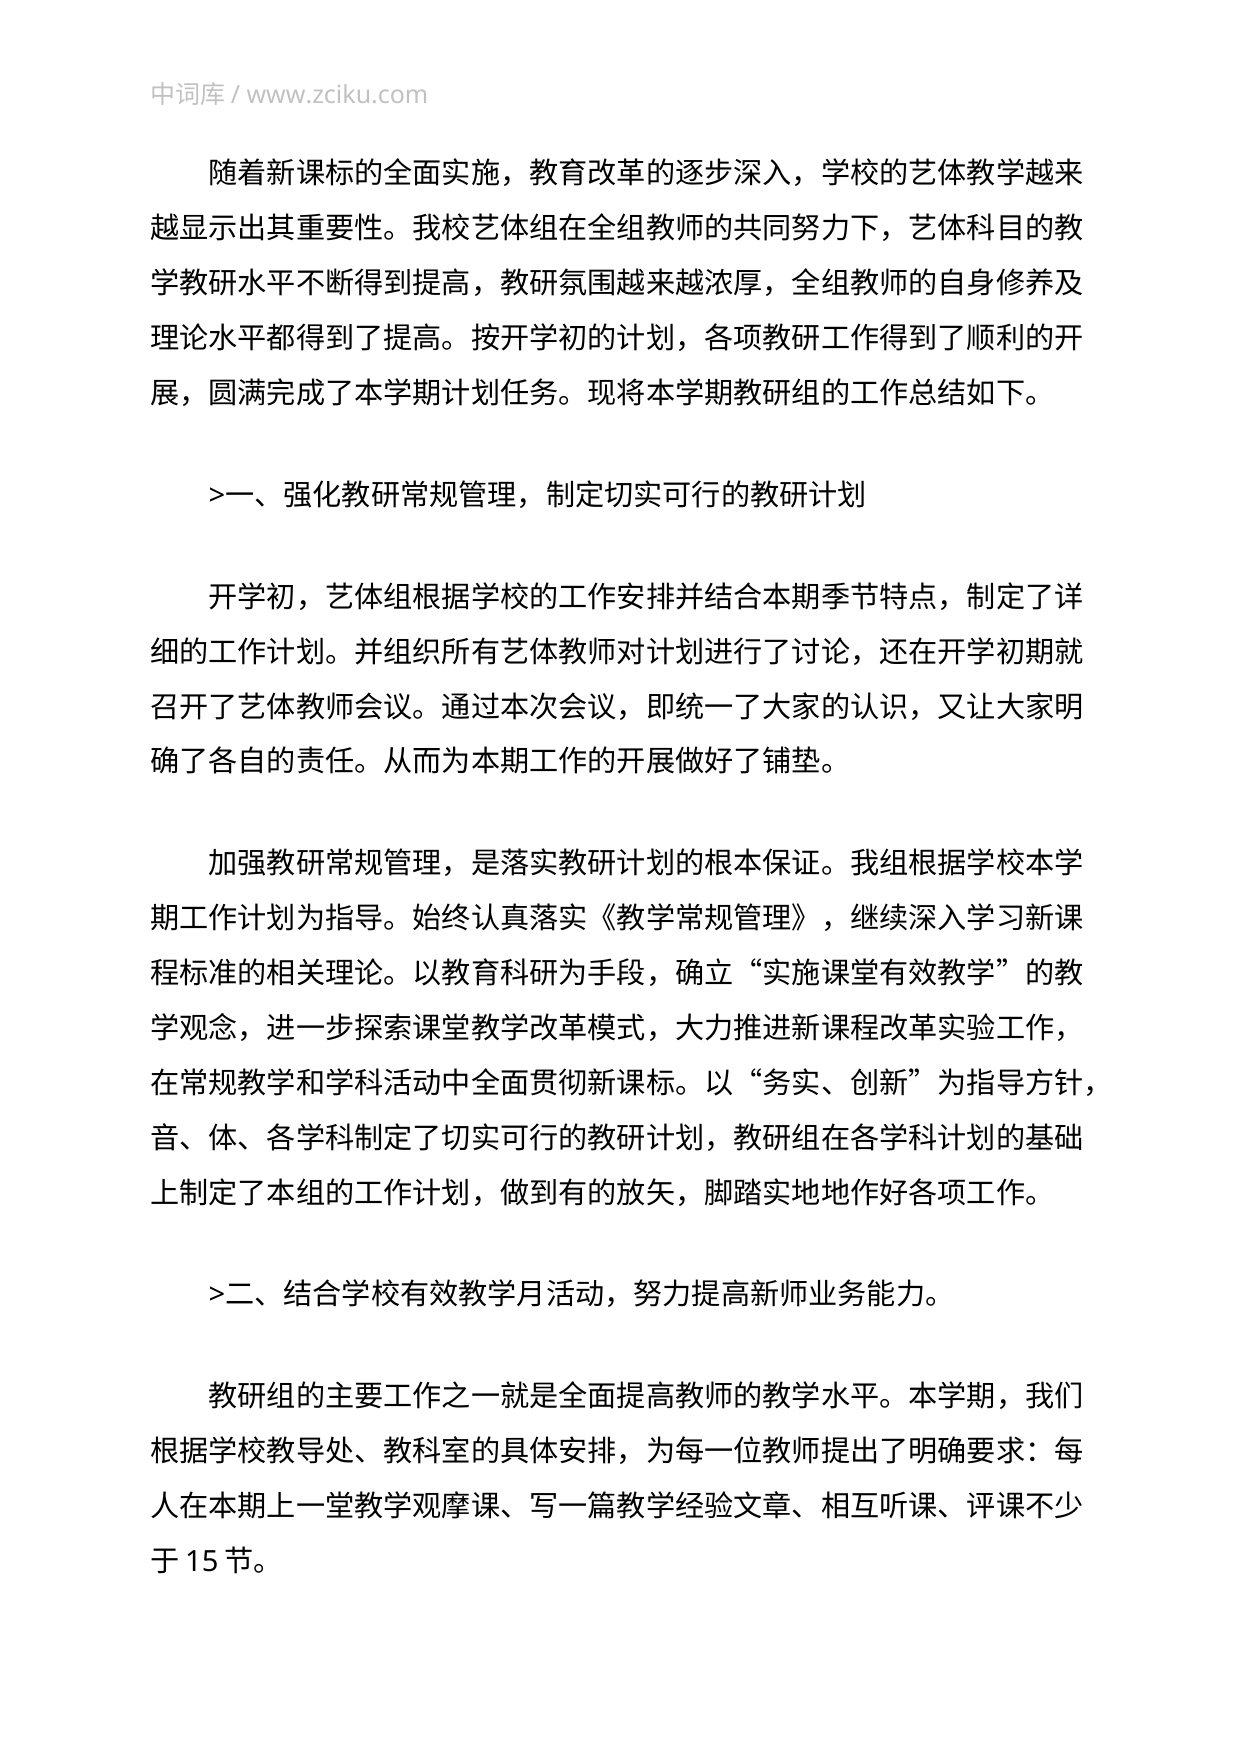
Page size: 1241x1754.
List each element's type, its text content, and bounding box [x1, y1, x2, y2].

text >一、强化教研常规管理，制定切实可行的教研计划 [150, 471, 1090, 514]
text 开学初，艺体组根据学校的工作安排并结合本期季节特点，制定了详细的工作计划。并组织所有艺体教师对计划进行了讨论，还在开学初期就召开了艺体教师会议。通过本次会议，即统一了大家的认识，又让大家明确了各自的责任。从而为本期工作的开展做好了铺垫。 [150, 573, 1090, 780]
text 随着新课标的全面实施，教育改革的逐步深入，学校的艺体教学越来越显示出其重要性。我校艺体组在全组教师的共同努力下，艺体科目的教学教研水平不断得到提高，教研氛围越来越浓厚，全组教师的自身修养及理论水平都得到了提高。按开学初的计划，各项教研工作得到了顺利的开展，圆满完成了本学期计划任务。现将本学期教研组的工作总结如下。 [150, 150, 1090, 412]
text >二、结合学校有效教学月活动，努力提高新师业务能力。 [150, 1271, 1090, 1313]
text 加强教研常规管理，是落实教研计划的根本保证。我组根据学校本学期工作计划为指导。始终认真落实《教学常规管理》，继续深入学习新课程标准的相关理论。以教育科研为手段，确立“实施课堂有效教学”的教学观念，进一步探索课堂教学改革模式，大力推进新课程改革实验工作，在常规教学和学科活动中全面贯彻新课标。以“务实、创新”为指导方针，音、体、各学科制定了切实可行的教研计划，教研组在各学科计划的基础上制定了本组的工作计划，做到有的放矢，脚踏实地地作好各项工作。 [150, 840, 1090, 1211]
text 教研组的主要工作之一就是全面提高教师的教学水平。本学期，我们根据学校教导处、教科室的具体安排，为每一位教师提出了明确要求：每人在本期上一堂教学观摩课、写一篇教学经验文章、相互听课、评课不少于15节。 [150, 1373, 1090, 1580]
